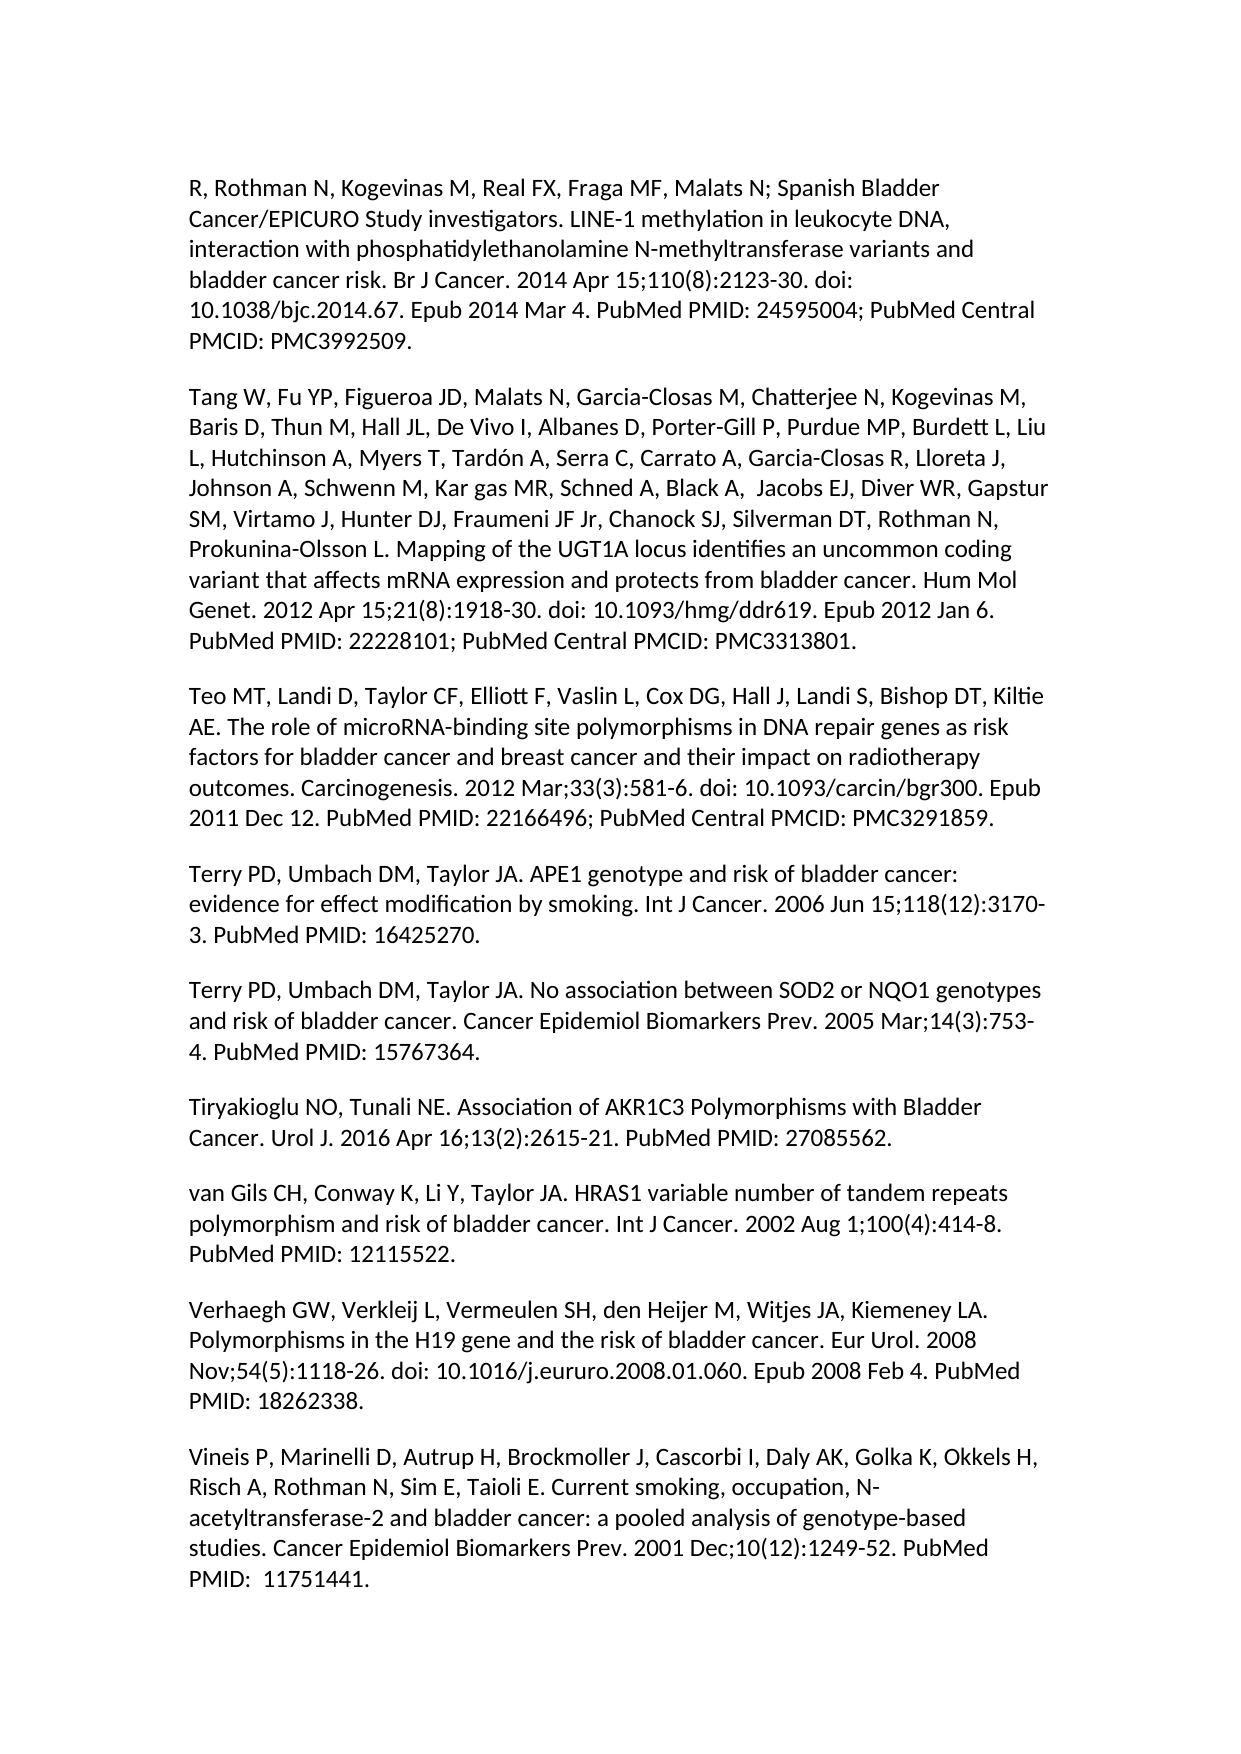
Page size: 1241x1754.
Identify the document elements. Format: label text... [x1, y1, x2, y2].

table_cell van Gils CH, Conway K, Li Y, Taylor JA. HRAS1 variable number of tandem repeats polymorphism and risk of bladder cancer. Int J Cancer. 2002 Aug 1;100(4):414-8. PubMed PMID: 12115522. [177, 1152, 1062, 1269]
table_cell Teo MT, Landi D, Taylor CF, Elliott F, Vaslin L, Cox DG, Hall J, Landi S, Bishop DT, Kiltie AE. The role of microRNA-binding site polymorphisms in DNA repair genes as risk factors for bladder cancer and breast cancer and their impact on radiotherapy outcomes. Carcinogenesis. 2012 Mar;33(3):581-6. doi: 10.1093/carcin/bgr300. Epub 2011 Dec 12. PubMed PMID: 22166496; PubMed Central PMCID: PMC3291859. [177, 655, 1062, 833]
table_cell Terry PD, Umbach DM, Taylor JA. APE1 genotype and risk of bladder cancer: evidence for effect modification by smoking. Int J Cancer. 2006 Jun 15;118(12):3170-3. PubMed PMID: 16425270. [177, 833, 1062, 949]
table_cell Terry PD, Umbach DM, Taylor JA. No association between SOD2 or NQO1 genotypes and risk of bladder cancer. Cancer Epidemiol Biomarkers Prev. 2005 Mar;14(3):753-4. PubMed PMID: 15767364. [177, 950, 1062, 1066]
table_cell Tiryakioglu NO, Tunali NE. Association of AKR1C3 Polymorphisms with Bladder Cancer. Urol J. 2016 Apr 16;13(2):2615-21. PubMed PMID: 27085562. [177, 1066, 1062, 1152]
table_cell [177, 148, 1062, 356]
table_cell Verhaegh GW, Verkleij L, Vermeulen SH, den Heijer M, Witjes JA, Kiemeney LA. Polymorphisms in the H19 gene and the risk of bladder cancer. Eur Urol. 2008 Nov;54(5):1118-26. doi: 10.1016/j.eururo.2008.01.060. Epub 2008 Feb 4. PubMed PMID: 18262338. [177, 1269, 1062, 1416]
table_cell Vineis P, Marinelli D, Autrup H, Brockmoller J, Cascorbi I, Daly AK, Golka K, Okkels H, Risch A, Rothman N, Sim E, Taioli E. Current smoking, occupation, N-acetyltransferase-2 and bladder cancer: a pooled analysis of genotype-based studies. Cancer Epidemiol Biomarkers Prev. 2001 Dec;10(12):1249-52. PubMed PMID: 11751441. [177, 1416, 1062, 1593]
table_cell Tang W, Fu YP, Figueroa JD, Malats N, Garcia-Closas M, Chatterjee N, Kogevinas M, Baris D, Thun M, Hall JL, De Vivo I, Albanes D, Porter-Gill P, Purdue MP, Burdett L, Liu L, Hutchinson A, Myers T, Tardón A, Serra C, Carrato A, Garcia-Closas R, Lloreta J, Johnson A, Schwenn M, Kar gas MR, Schned A, Black A, Jacobs EJ, Diver WR, Gapstur SM, Virtamo J, Hunter DJ, Fraumeni JF Jr, Chanock SJ, Silverman DT, Rothman N, Prokunina-Olsson L. Mapping of the UGT1A locus identifies an uncommon coding variant that affects mRNA expression and protects from bladder cancer. Hum Mol Genet. 2012 Apr 15;21(8):1918-30. doi: 10.1093/hmg/ddr619. Epub 2012 Jan 6. PubMed PMID: 22228101; PubMed Central PMCID: PMC3313801. [177, 356, 1062, 655]
